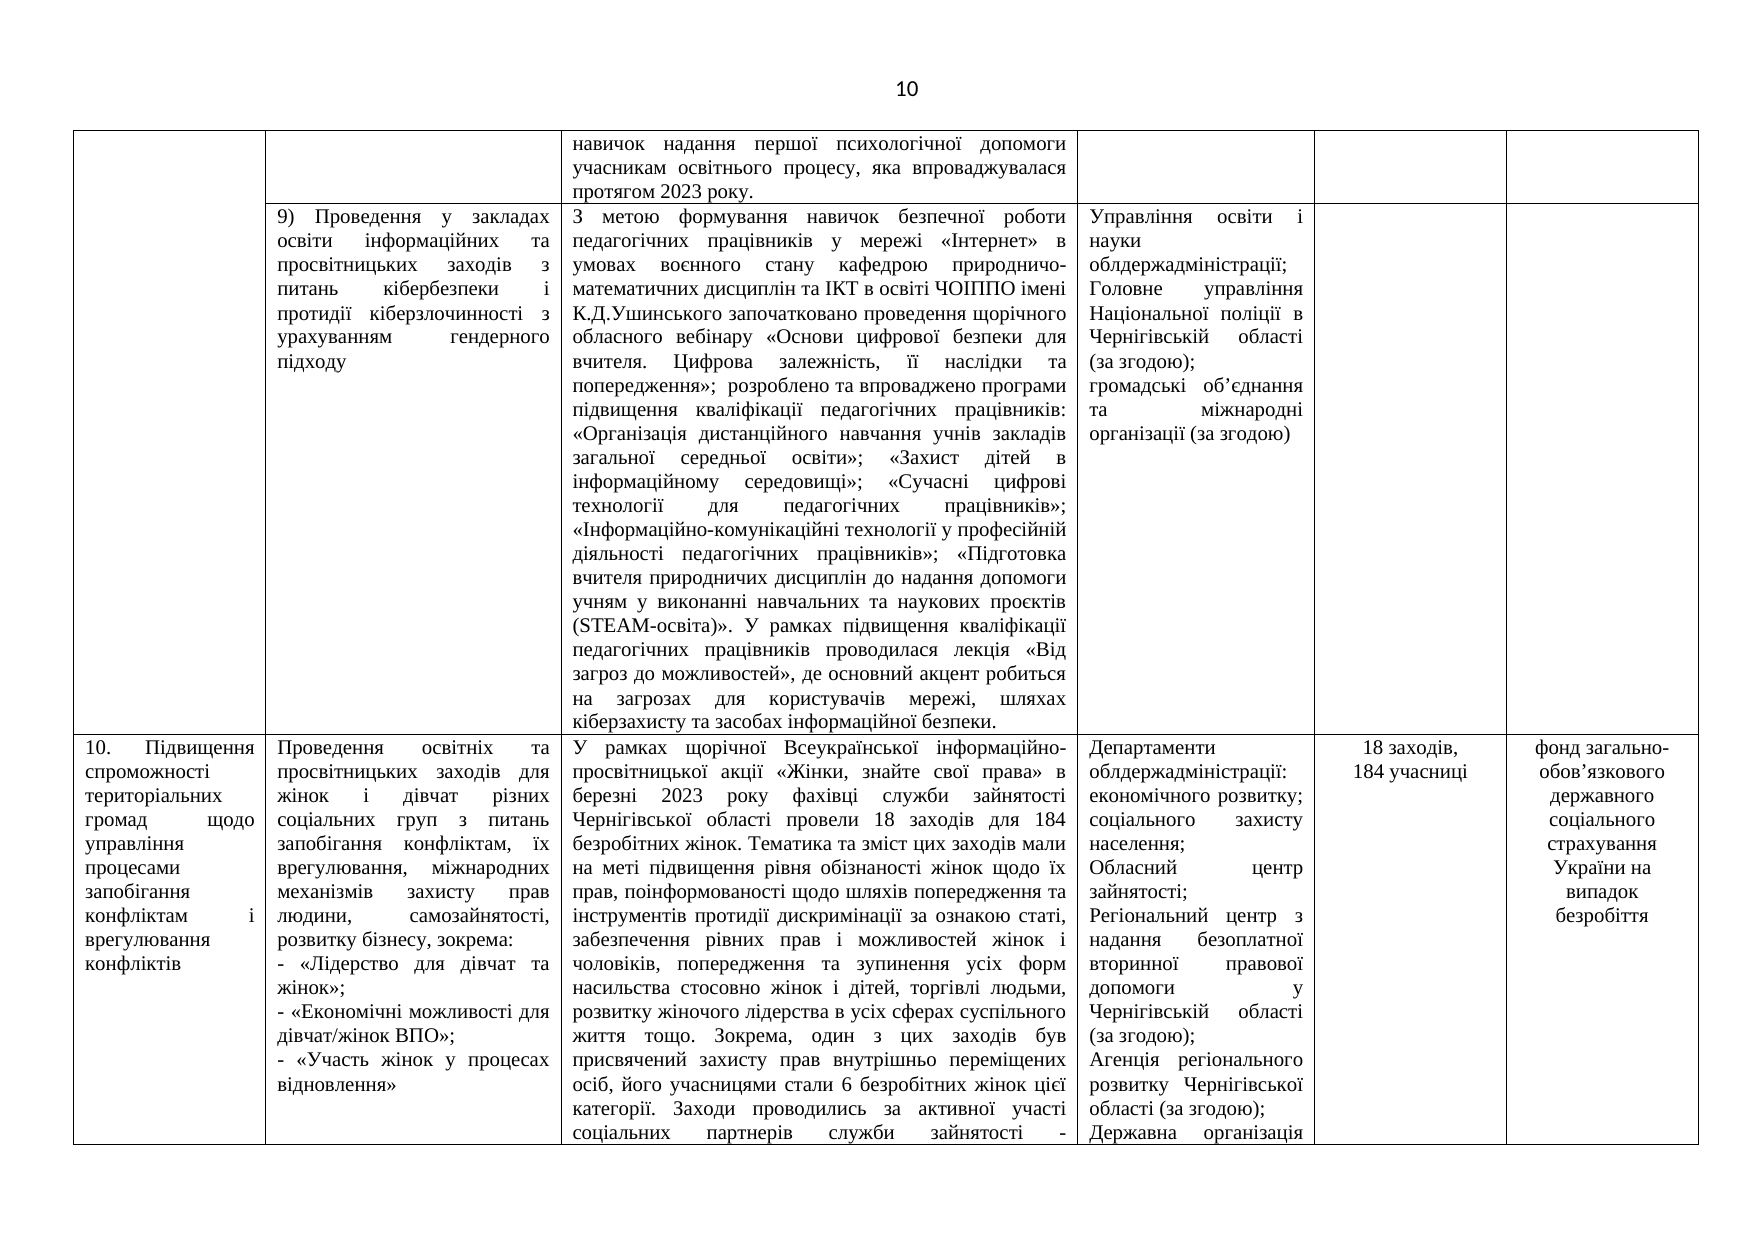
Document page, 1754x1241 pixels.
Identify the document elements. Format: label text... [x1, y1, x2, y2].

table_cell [1078, 735, 1314, 1144]
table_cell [1078, 131, 1314, 203]
table_cell З метою формування навичок безпечної роботи педагогічних працівників у мережі «Інтернет» в умовах воєнного стану кафедрою природничо-математичних дисциплін та ІКТ в освіті ЧОІППО імені К.Д.Ушинського започатковано проведення щорічного обласного вебінару «Основи цифрової безпеки для вчителя. Цифрова залежність, її наслідки та попередження»; розроблено та впроваджено програми підвищення кваліфікації педагогічних працівників: «Організація дистанційного навчання учнів закладів загальної середньої освіти»; «Захист дітей в інформаційному середовищі»; «Сучасні цифрові технології для педагогічних працівників»; «Інформаційно-комунікаційні технології у професійній діяльності педагогічних працівників»; «Підготовка вчителя природничих дисциплін до надання допомоги учням у виконанні навчальних та наукових проєктів (STEAM-освіта)». У рамках підвищення кваліфікації педагогічних працівників проводилася лекція «Від загроз до можливостей», де основний акцент робиться на загрозах для користувачів мережі, шляхах кіберзахисту та засобах інформаційної безпеки. [562, 204, 1077, 733]
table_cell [74, 735, 265, 1144]
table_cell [266, 735, 561, 1144]
table_cell [1315, 131, 1506, 203]
table_cell Управління освіти і науки облдержадміністрації; Головне управління Національної поліції в Чернігівській області (за згодою); громадські об’єднання та міжнародні організації (за згодою) [1078, 204, 1314, 733]
table_cell [1507, 204, 1698, 733]
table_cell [266, 131, 561, 203]
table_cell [562, 735, 1077, 1144]
table_cell [1507, 131, 1698, 203]
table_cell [1315, 735, 1506, 1144]
table_cell 9) Проведення у закладах освіти інформаційних та просвітницьких заходів з питань кібербезпеки і протидії кіберзлочинності з урахуванням гендерного підходу [266, 204, 561, 733]
table_cell [1315, 204, 1506, 733]
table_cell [1507, 735, 1698, 1144]
